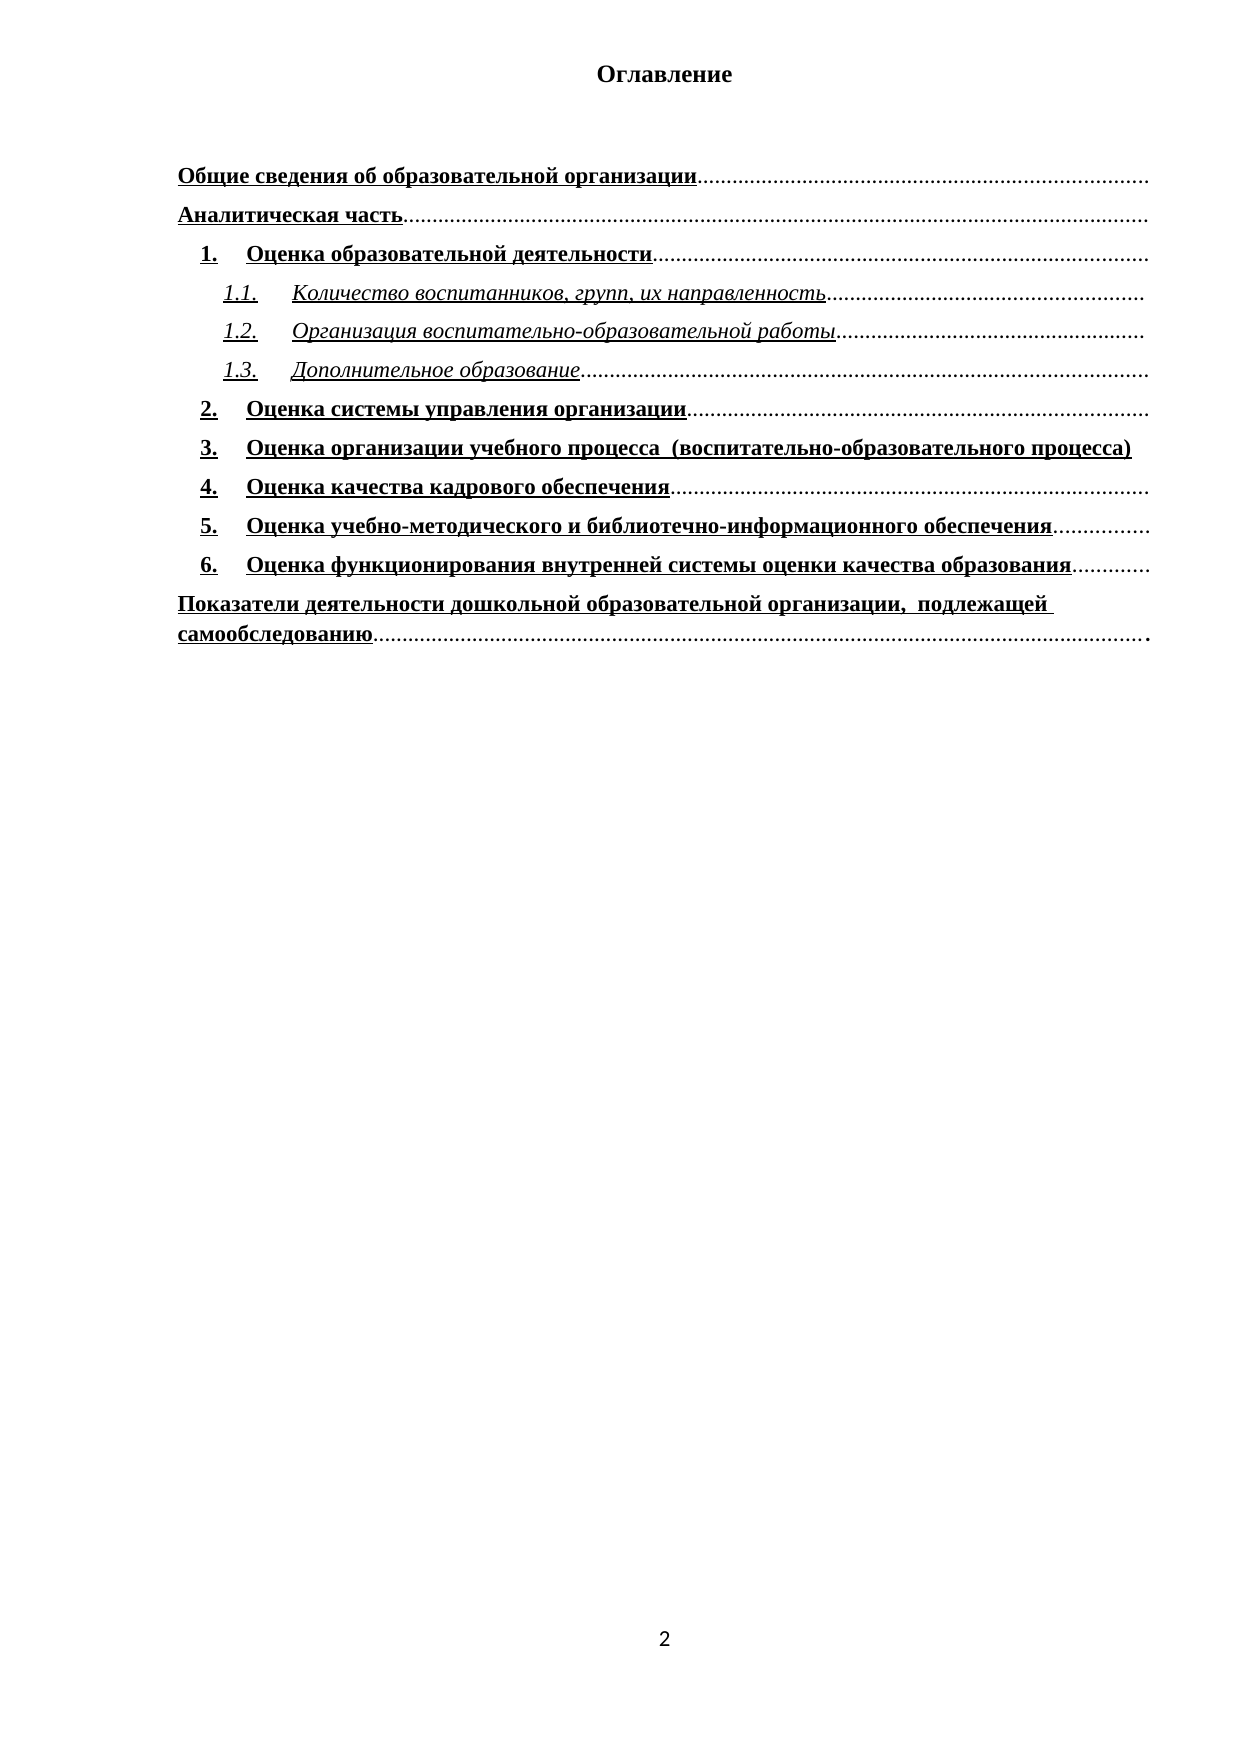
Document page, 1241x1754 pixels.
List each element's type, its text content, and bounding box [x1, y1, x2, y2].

text Оглавление [177, 59, 1152, 88]
